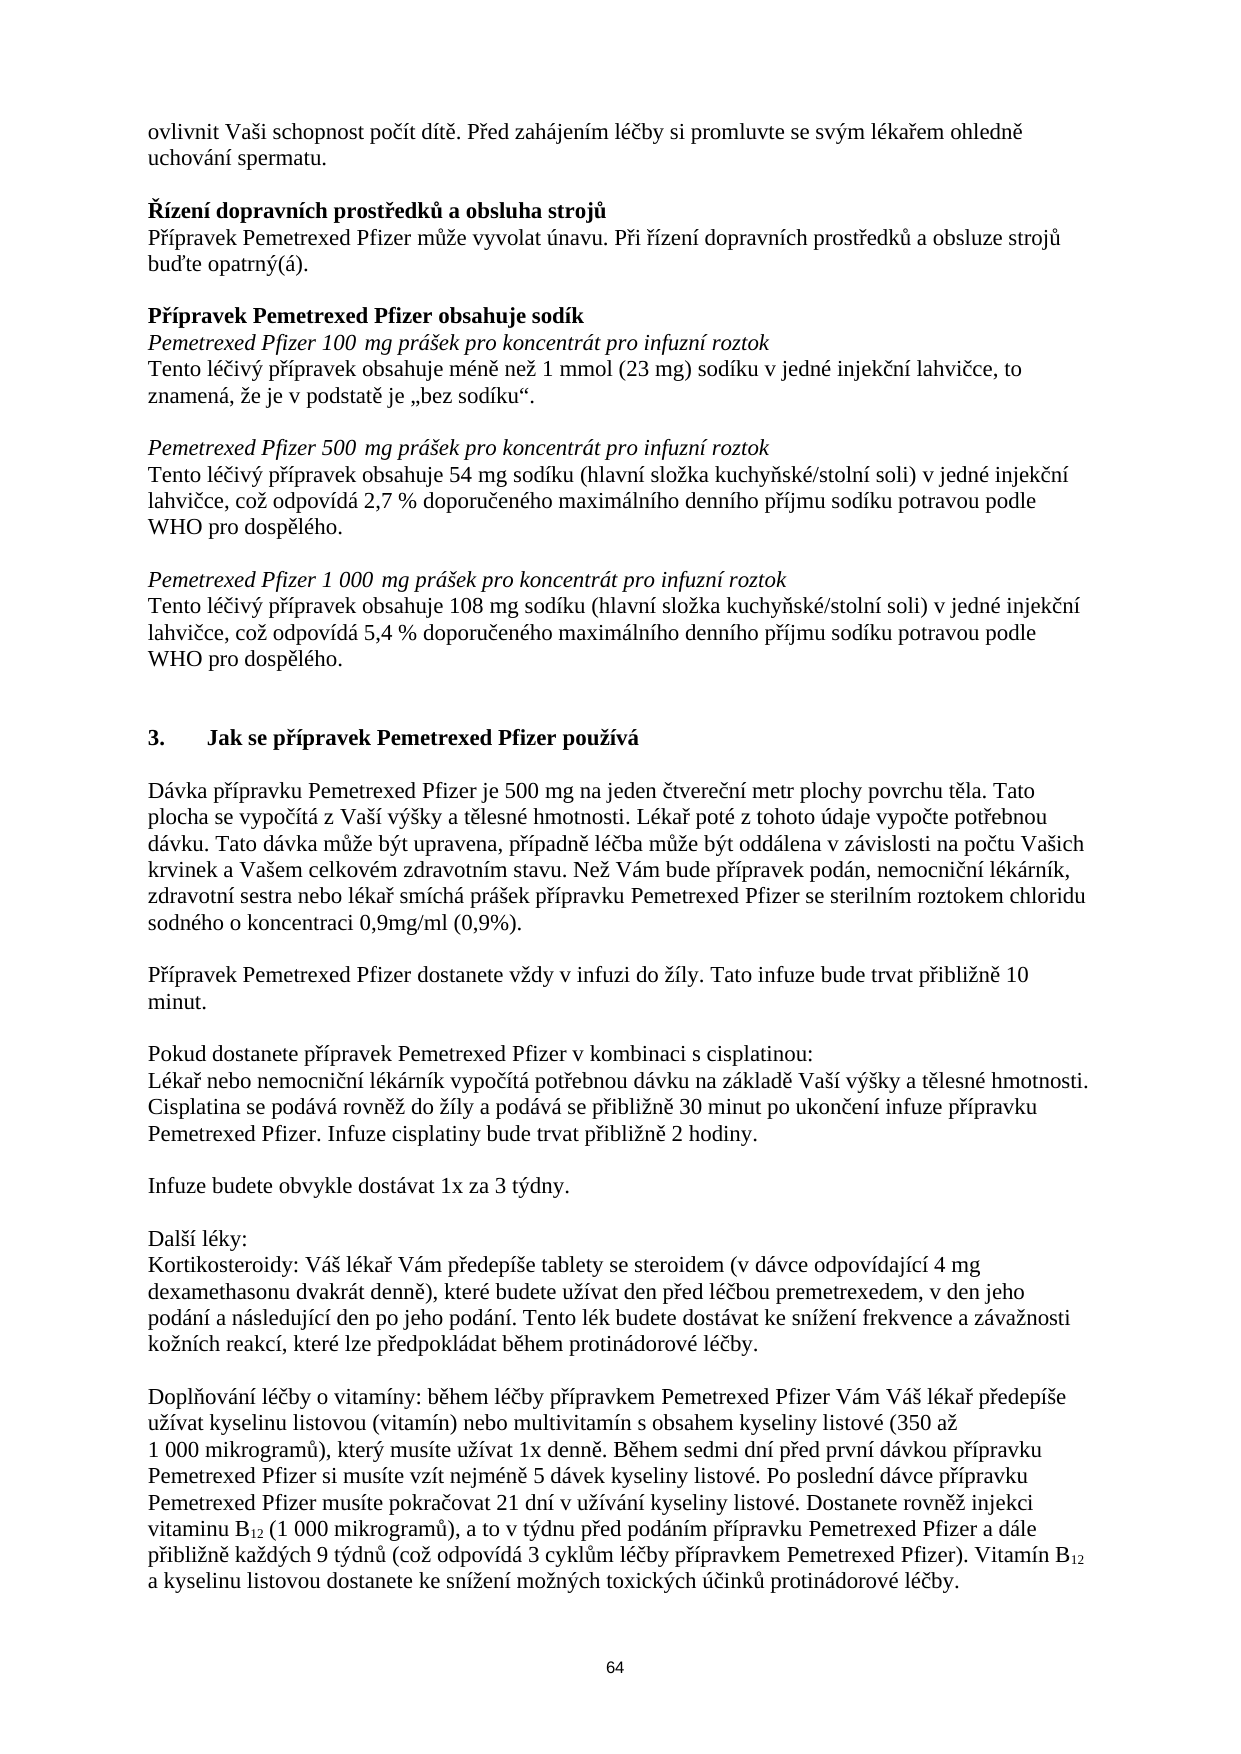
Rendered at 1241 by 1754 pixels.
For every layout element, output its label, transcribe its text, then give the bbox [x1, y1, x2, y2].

text Kortikosteroidy: Váš lékař Vám předepíše tablety se steroidem (v dávce odpovídající 4 mg dexamethasonu dvakrát denně), které budete užívat den před léčbou premetrexedem, v den jeho podání a následující den po jeho podání. Tento lék budete dostávat ke snížení frekvence a závažnosti kožních reakcí, které lze předpokládat během protinádorové léčby. [148, 1251, 1093, 1357]
text Doplňování léčby o vitamíny: během léčby přípravkem Pemetrexed Pfizer Vám Váš lékař předepíše užívat kyselinu listovou (vitamín) nebo multivitamín s obsahem kyseliny listové (350 až 1 000 mikrogramů), který musíte užívat 1x denně. Během sedmi dní před první dávkou přípravku Pemetrexed Pfizer si musíte vzít nejméně 5 dávek kyseliny listové. Po poslední dávce přípravku Pemetrexed Pfizer musíte pokračovat 21 dní v užívání kyseliny listové. Dostanete rovněž injekci vitaminu B12 (1 000 mikrogramů), a to v týdnu před podáním přípravku Pemetrexed Pfizer a dále přibližně každých 9 týdnů (což odpovídá 3 cyklům léčby přípravkem Pemetrexed Pfizer). Vitamín B12 a kyselinu listovou dostanete ke snížení možných toxických účinků protinádorové léčby. [148, 1383, 1093, 1594]
text Pemetrexed Pfizer 100 mg prášek pro koncentrát pro infuzní roztok [148, 329, 1093, 355]
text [148, 118, 1093, 171]
text Lékař nebo nemocniční lékárník vypočítá potřebnou dávku na základě Vaší výšky a tělesné hmotnosti. Cisplatina se podává rovněž do žíly a podává se přibližně 30 minut po ukončení infuze přípravku Pemetrexed Pfizer. Infuze cisplatiny bude trvat přibližně 2 hodiny. [148, 1067, 1093, 1146]
text 3. Jak se přípravek Pemetrexed Pfizer používá [148, 724, 1093, 751]
text Přípravek Pemetrexed Pfizer může vyvolat únavu. Při řízení dopravních prostředků a obsluze strojů buďte opatrný(á). [148, 223, 1093, 276]
text Řízení dopravních prostředků a obsluha strojů [148, 197, 1093, 223]
text Pokud dostanete přípravek Pemetrexed Pfizer v kombinaci s cisplatinou: [148, 1041, 1093, 1067]
text Přípravek Pemetrexed Pfizer dostanete vždy v infuzi do žíly. Tato infuze bude trvat přibližně 10 minut. [148, 961, 1093, 1014]
text Pemetrexed Pfizer 1 000 mg prášek pro koncentrát pro infuzní roztok [148, 566, 1093, 592]
text Tento léčivý přípravek obsahuje méně než 1 mmol (23 mg) sodíku v jedné injekční lahvičce, to znamená, že je v podstatě je „bez sodíku“. [148, 355, 1093, 408]
text Další léky: [148, 1225, 1093, 1251]
text Tento léčivý přípravek obsahuje 108 mg sodíku (hlavní složka kuchyňské/stolní soli) v jedné injekční lahvičce, což odpovídá 5,4 % doporučeného maximálního denního příjmu sodíku potravou podle WHO pro dospělého. [148, 592, 1093, 672]
text Přípravek Pemetrexed Pfizer obsahuje sodík [148, 303, 1093, 329]
text Dávka přípravku Pemetrexed Pfizer je 500 mg na jeden čtvereční metr plochy povrchu těla. Tato plocha se vypočítá z Vaší výšky a tělesné hmotnosti. Lékař poté z tohoto údaje vypočte potřebnou dávku. Tato dávka může být upravena, případně léčba může být oddálena v závislosti na počtu Vašich krvinek a Vašem celkovém zdravotním stavu. Než Vám bude přípravek podán, nemocniční lékárník, zdravotní sestra nebo lékař smíchá prášek přípravku Pemetrexed Pfizer se sterilním roztokem chloridu sodného o koncentraci 0,9mg/ml (0,9%). [148, 777, 1093, 935]
text Pemetrexed Pfizer 500 mg prášek pro koncentrát pro infuzní roztok [148, 434, 1093, 461]
text Tento léčivý přípravek obsahuje 54 mg sodíku (hlavní složka kuchyňské/stolní soli) v jedné injekční lahvičce, což odpovídá 2,7 % doporučeného maximálního denního příjmu sodíku potravou podle WHO pro dospělého. [148, 461, 1093, 540]
text Infuze budete obvykle dostávat 1x za 3 týdny. [148, 1172, 1093, 1199]
